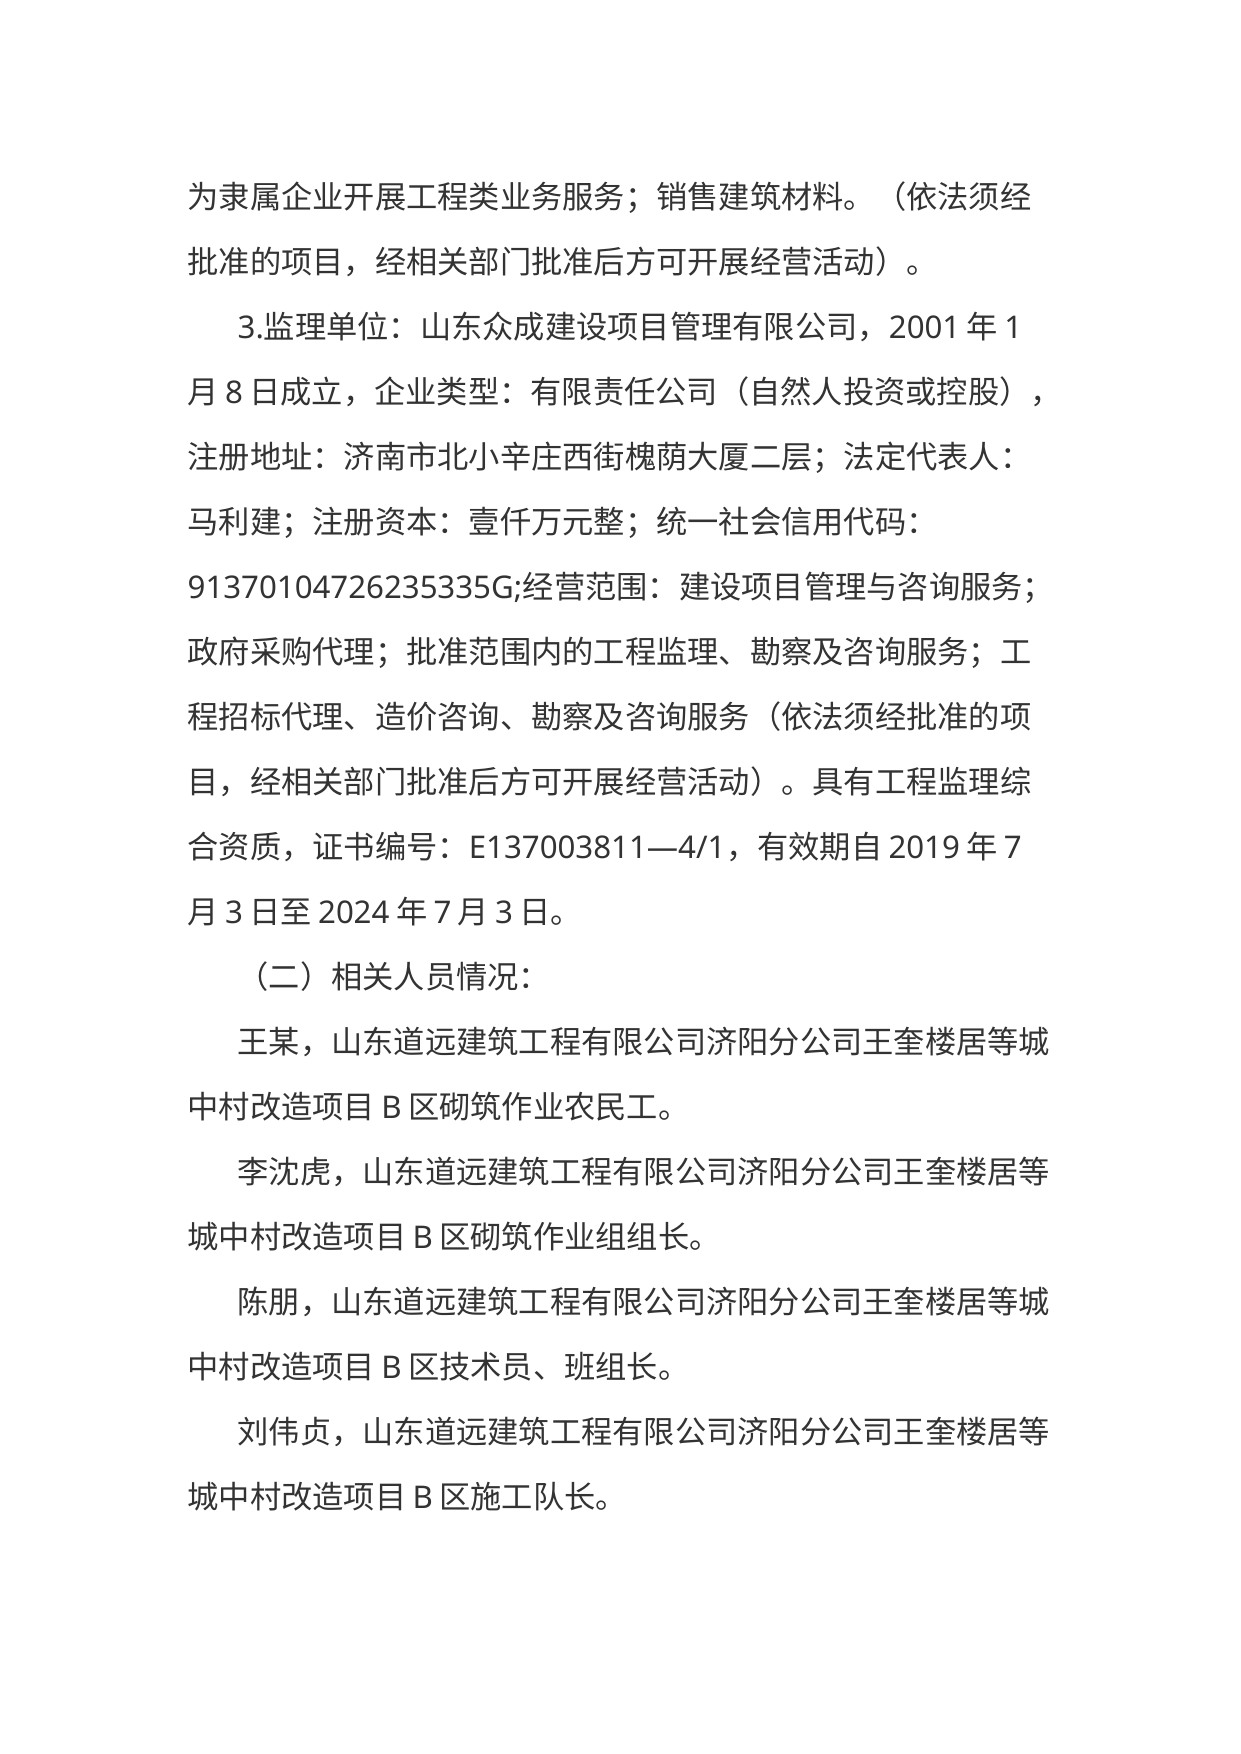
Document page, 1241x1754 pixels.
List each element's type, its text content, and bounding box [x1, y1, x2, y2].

text 陈朋，山东道远建筑工程有限公司济阳分公司王奎楼居等城中村改造项目B区技术员、班组长。 [187, 1267, 1053, 1397]
text 3.监理单位：山东众成建设项目管理有限公司，2001年1月8日成立，企业类型：有限责任公司（自然人投资或控股），注册地址：济南市北小辛庄西街槐荫大厦二层；法定代表人：马利建；注册资本：壹仟万元整；统一社会信用代码：91370104726235335G;经营范围：建设项目管理与咨询服务；政府采购代理；批准范围内的工程监理、勘察及咨询服务；工程招标代理、造价咨询、勘察及咨询服务（依法须经批准的项目，经相关部门批准后方可开展经营活动）。具有工程监理综合资质，证书编号：E137003811—4/1，有效期自2019年7月3日至2024年7月3日。 [187, 292, 1053, 942]
text 刘伟贞，山东道远建筑工程有限公司济阳分公司王奎楼居等城中村改造项目B区施工队长。 [187, 1397, 1053, 1527]
text 李沈虎，山东道远建筑工程有限公司济阳分公司王奎楼居等城中村改造项目B区砌筑作业组组长。 [187, 1137, 1053, 1267]
text （二）相关人员情况： [187, 942, 1053, 1007]
text 王某，山东道远建筑工程有限公司济阳分公司王奎楼居等城中村改造项目B区砌筑作业农民工。 [187, 1007, 1053, 1137]
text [187, 162, 1053, 292]
